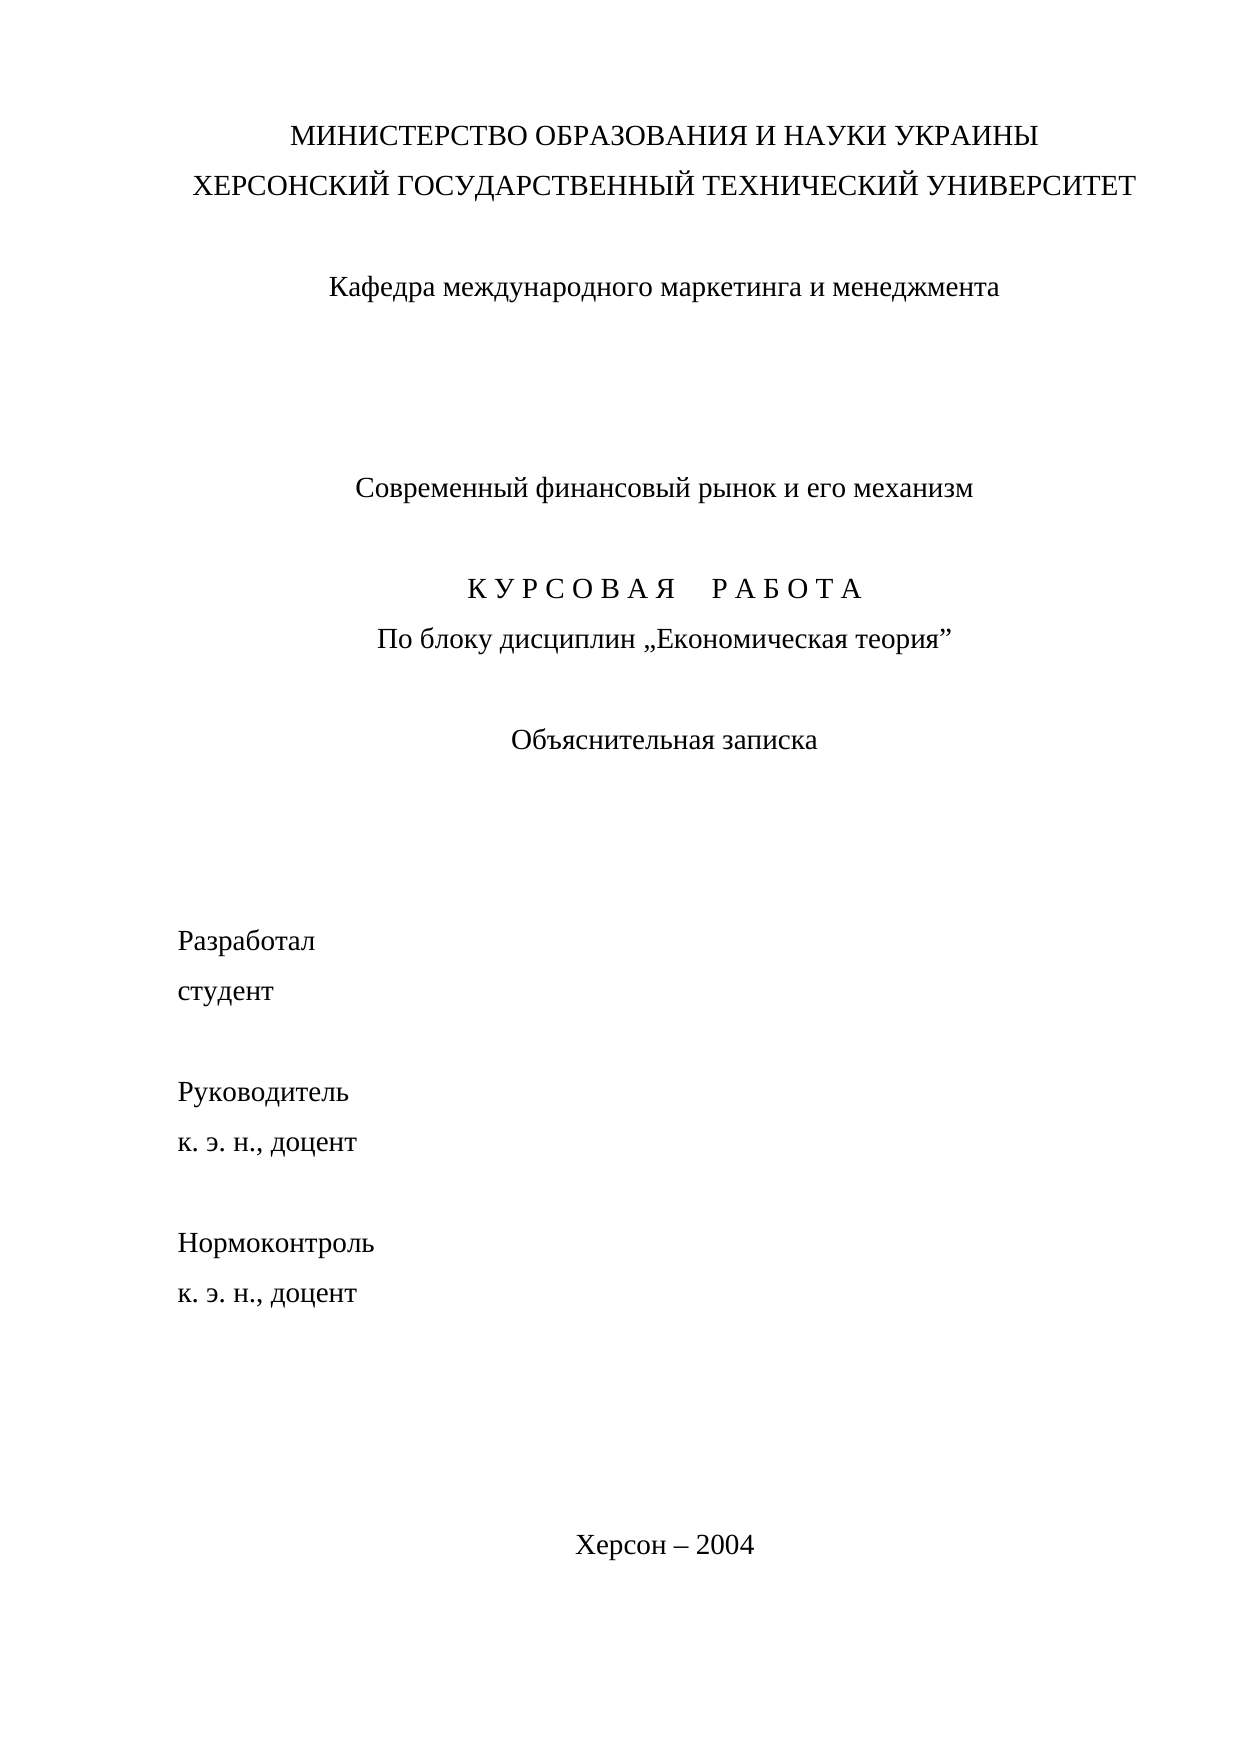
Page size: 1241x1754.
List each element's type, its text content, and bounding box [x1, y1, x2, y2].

text Нормоконтроль [177, 1225, 1152, 1258]
text Министерство образования и науки Украины [177, 118, 1152, 152]
text студент [177, 973, 1152, 1007]
text Кафедра международного маркетинга и менеджмента [177, 269, 1152, 303]
text По блоку дисциплин „Економическая теория” [177, 621, 1152, 655]
text Разработал [177, 923, 1152, 957]
text Руководитель [177, 1074, 1152, 1108]
text Херсон – 2004 [177, 1527, 1152, 1560]
text Херсонский государственный технический университет [177, 168, 1152, 202]
text к. э. н., доцент [177, 1124, 1152, 1158]
text к. э. н., доцент [177, 1275, 1152, 1309]
text К у р с о в а Я р А б о т а [177, 571, 1152, 604]
text Современный финансовый рынок и его механизм [177, 470, 1152, 504]
text Объяснительная записка [177, 722, 1152, 755]
